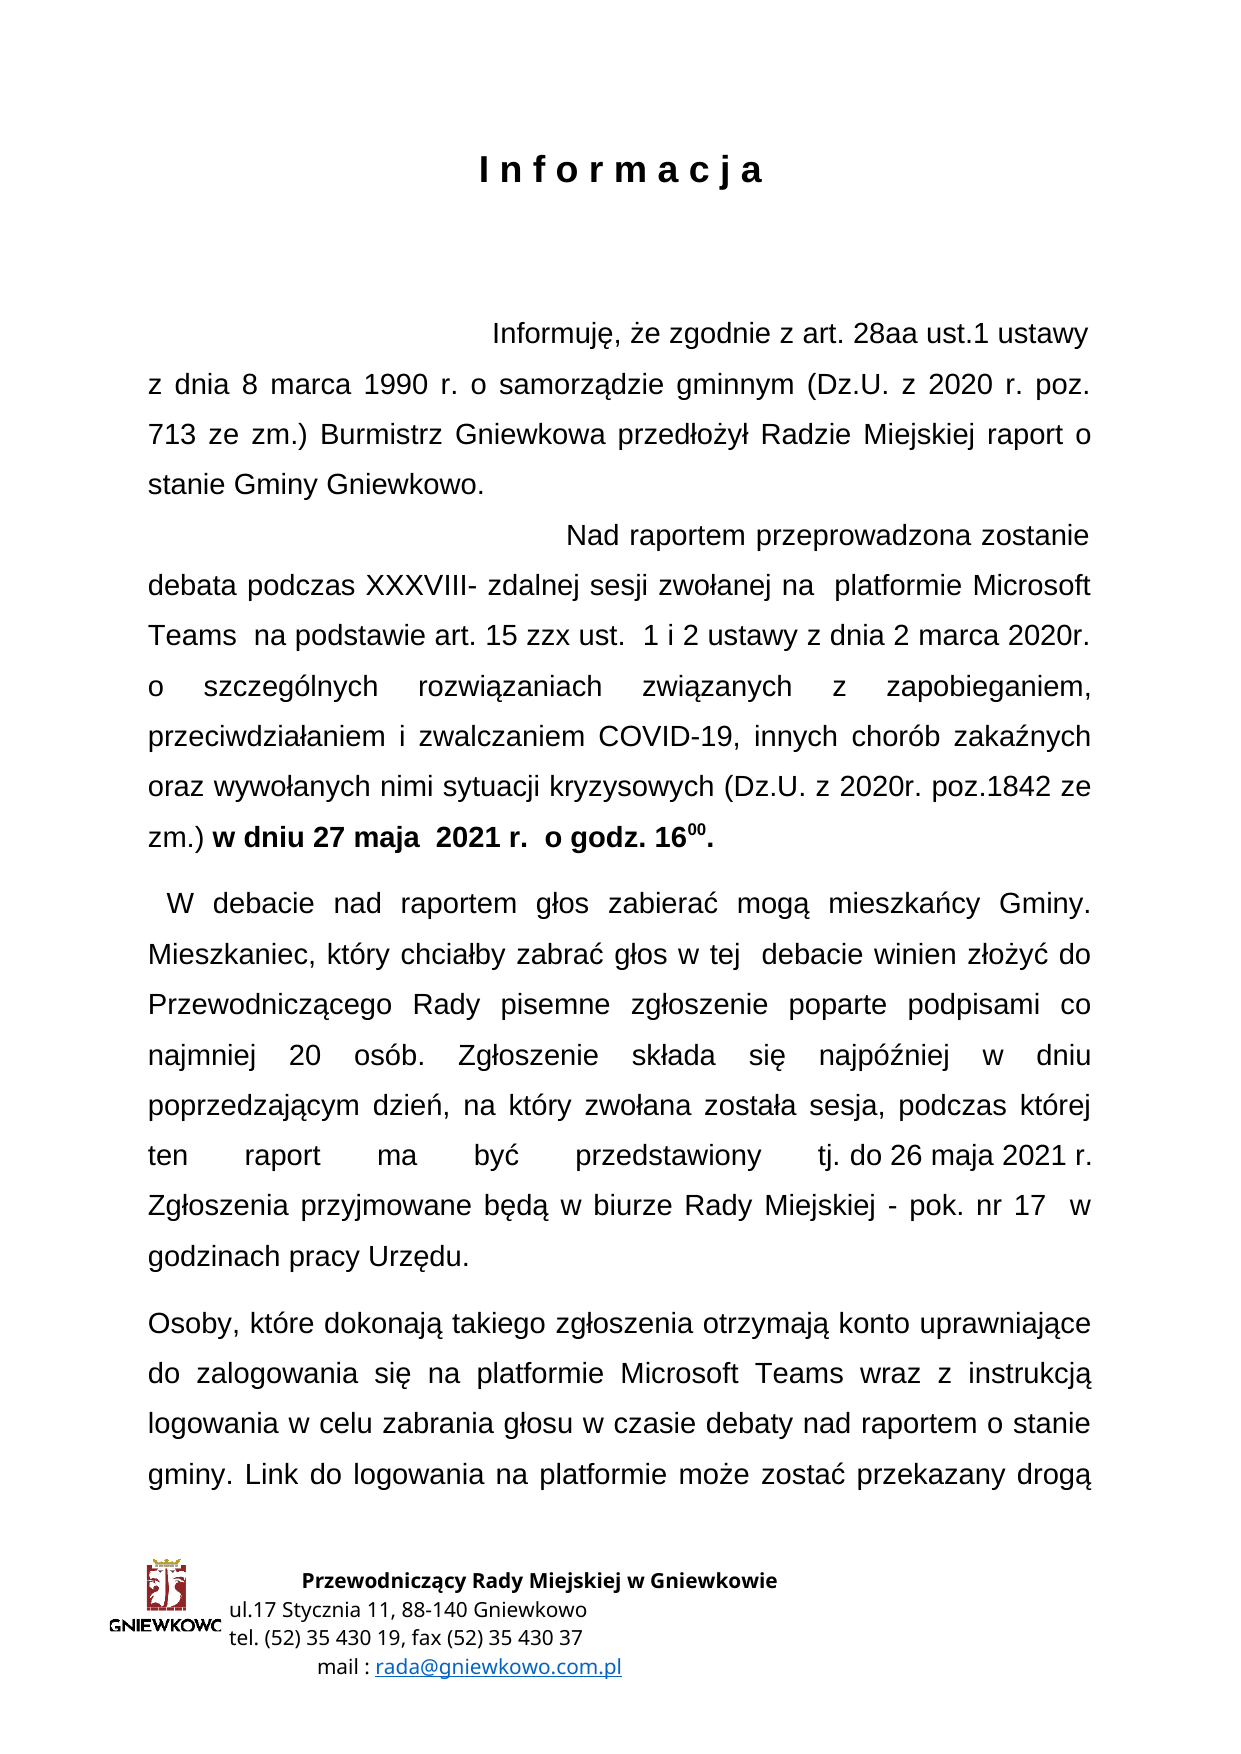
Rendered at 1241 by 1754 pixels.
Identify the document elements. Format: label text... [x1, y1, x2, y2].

text W debacie nad raportem głos zabierać mogą mieszkańcy Gminy. Mieszkaniec, który chciałby zabrać głos w tej debacie winien złożyć do Przewodniczącego Rady pisemne zgłoszenie poparte podpisami co najmniej 20 osób. Zgłoszenie składa się najpóźniej w dniu poprzedzającym dzień, na który zwołana została sesja, podczas której ten raport ma być przedstawiony tj. do 26 maja 2021 r. Zgłoszenia przyjmowane będą w biurze Rady Miejskiej - pok. nr 17 w godzinach pracy Urzędu. [148, 887, 1093, 1272]
picture [108, 1558, 221, 1631]
text Informuję, że zgodnie z art. 28aa ust.1 ustawy z dnia 8 marca 1990 r. o samorządzie gminnym (Dz.U. z 2020 r. poz. 713 ze zm.) Burmistrz Gniewkowa przedłożył Radzie Miejskiej raport o stanie Gminy Gniewkowo. Nad raportem przeprowadzona zostanie debata podczas XXXVIII- zdalnej sesji zwołanej na platformie Microsoft Teams na podstawie art. 15 zzx ust. 1 i 2 ustawy z dnia 2 marca 2020r. o szczególnych rozwiązaniach związanych z zapobieganiem, przeciwdziałaniem i zwalczaniem COVID-19, innych chorób zakaźnych oraz wywołanych nimi sytuacji kryzysowych (Dz.U. z 2020r. poz.1842 ze zm.) w dniu 27 maja 2021 r. o godz. 1600. [148, 316, 1093, 853]
text I n f o r m a c j a [148, 148, 1093, 191]
